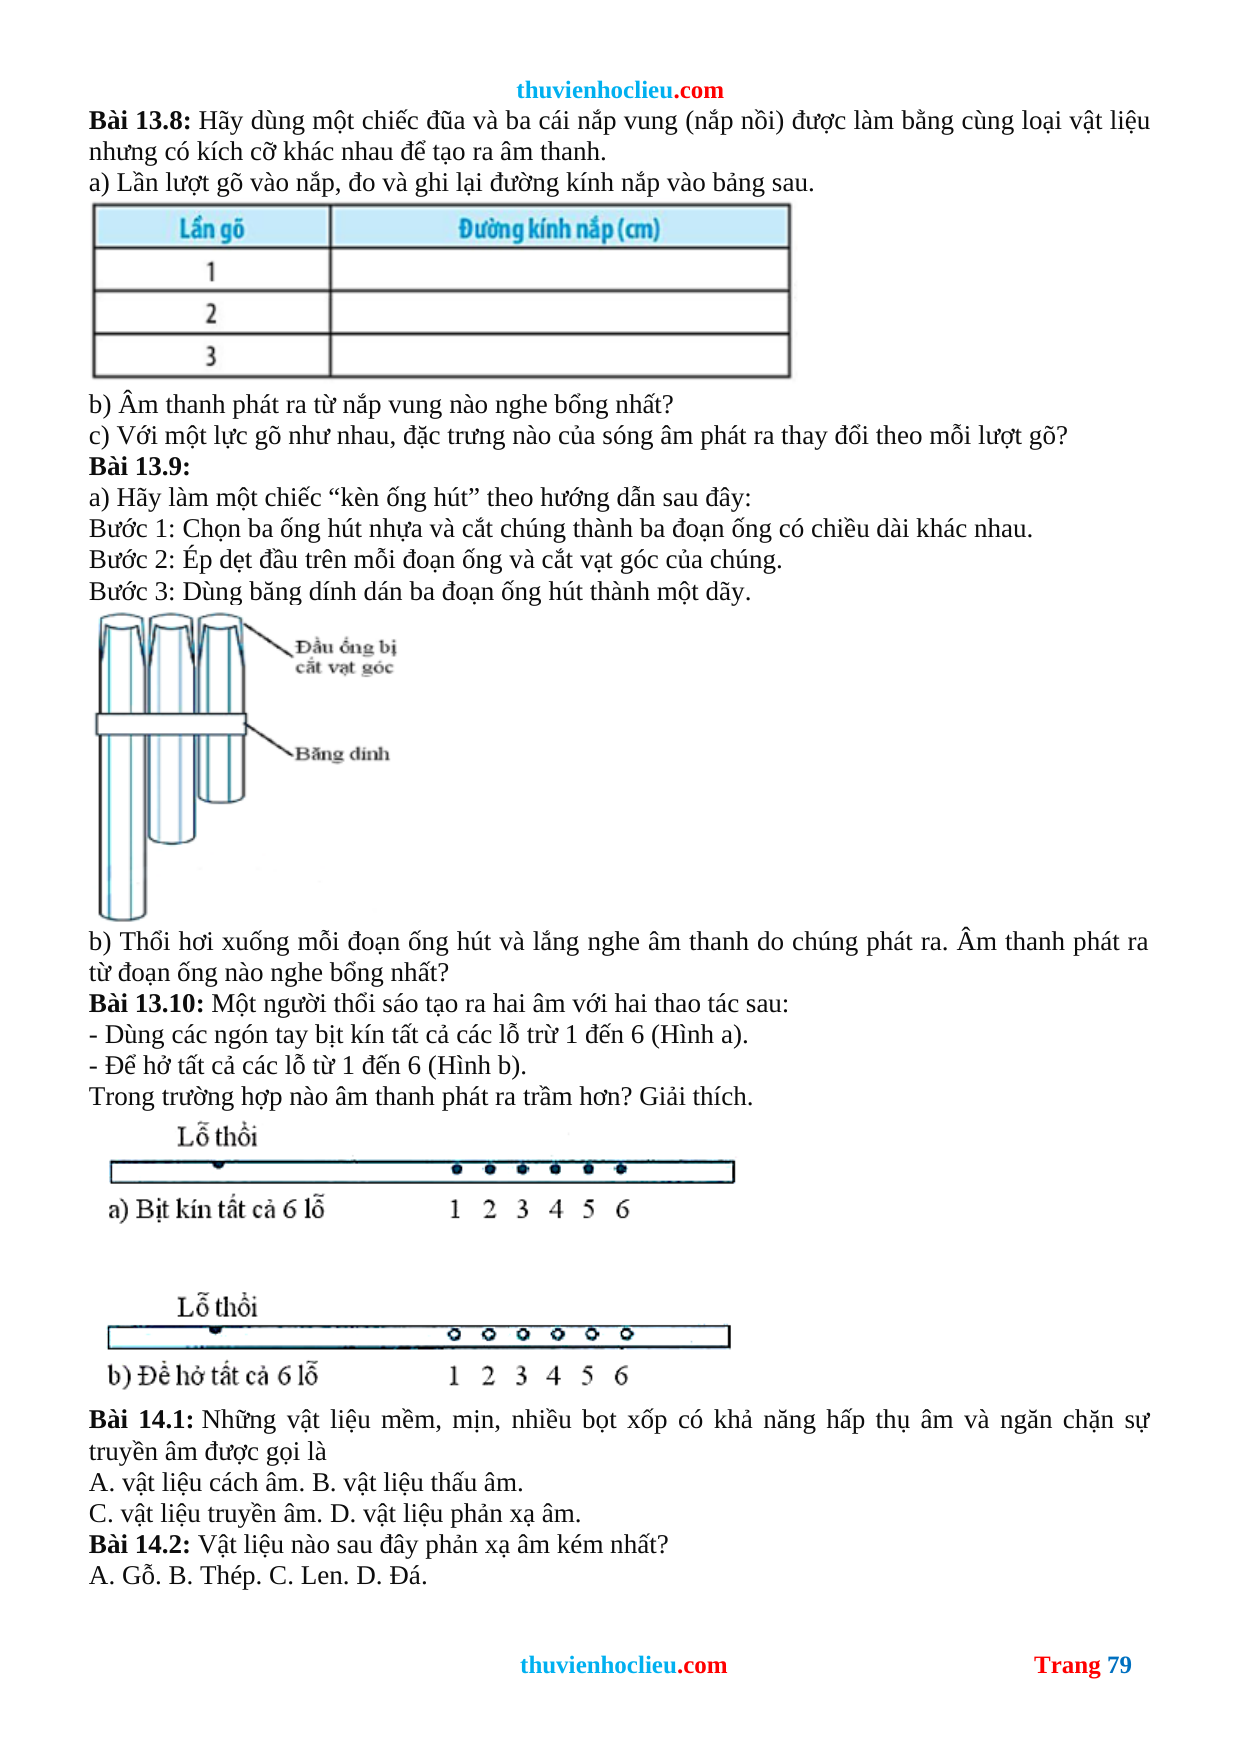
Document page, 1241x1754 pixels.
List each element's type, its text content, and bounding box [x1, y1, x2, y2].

text Bước 1: Chọn ba ống hút nhựa và cắt chúng thành ba đoạn ống có chiều dài khác nhau. [89, 512, 1152, 543]
text - Để hở tất cả các lỗ từ 1 đến 6 (Hình b). [89, 1049, 1152, 1080]
text - Dùng các ngón tay bịt kín tất cả các lỗ trừ 1 đến 6 (Hình a). [89, 1018, 1152, 1049]
text Bước 2: Ép dẹt đầu trên mỗi đoạn ống và cắt vạt góc của chúng. [89, 543, 1152, 575]
text Bước 3: Dùng băng dính dán ba đoạn ống hút thành một dãy. [89, 575, 1152, 606]
text a) Lần lượt gõ vào nắp, đo và ghi lại đường kính nắp vào bảng sau. [89, 166, 1152, 197]
text Trong trường hợp nào âm thanh phát ra trầm hơn? Giải thích. [89, 1080, 1152, 1111]
text b) Âm thanh phát ra từ nắp vung nào nghe bổng nhất? [89, 388, 1152, 419]
text Bài 14.1: Những vật liệu mềm, mịn, nhiều bọt xốp có khả năng hấp thụ âm và ngăn chặn sự truyền âm được gọi là [89, 1404, 1152, 1466]
text Bài 14.2: Vật liệu nào sau đây phản xạ âm kém nhất? [89, 1528, 1152, 1559]
text c) Với một lực gõ như nhau, đặc trưng nào của sóng âm phát ra thay đổi theo mỗi lượt gõ? [89, 419, 1152, 450]
text A. Gỗ. B. Thép. C. Len. D. Đá. [89, 1559, 1152, 1591]
text Bài 13.10: Một người thổi sáo tạo ra hai âm với hai thao tác sau: [89, 987, 1152, 1018]
picture [88, 1111, 741, 1404]
text Bài 13.9: [89, 450, 1152, 481]
picture [88, 605, 406, 925]
text C. vật liệu truyền âm. D. vật liệu phản xạ âm. [89, 1497, 1152, 1528]
text A. vật liệu cách âm. B. vật liệu thấu âm. [89, 1466, 1152, 1497]
text Bài 13.8: Hãy dùng một chiếc đũa và ba cái nắp vung (nắp nồi) được làm bằng cùng loại vật liệu nhưng có kích cỡ khác nhau để tạo ra âm thanh. [89, 104, 1152, 166]
picture [88, 197, 798, 388]
text a) Hãy làm một chiếc “kèn ống hút” theo hướng dẫn sau đây: [89, 481, 1152, 512]
text b) Thổi hơi xuống mỗi đoạn ống hút và lắng nghe âm thanh do chúng phát ra. Âm thanh phát ra từ đoạn ống nào nghe bổng nhất? [89, 924, 1152, 987]
